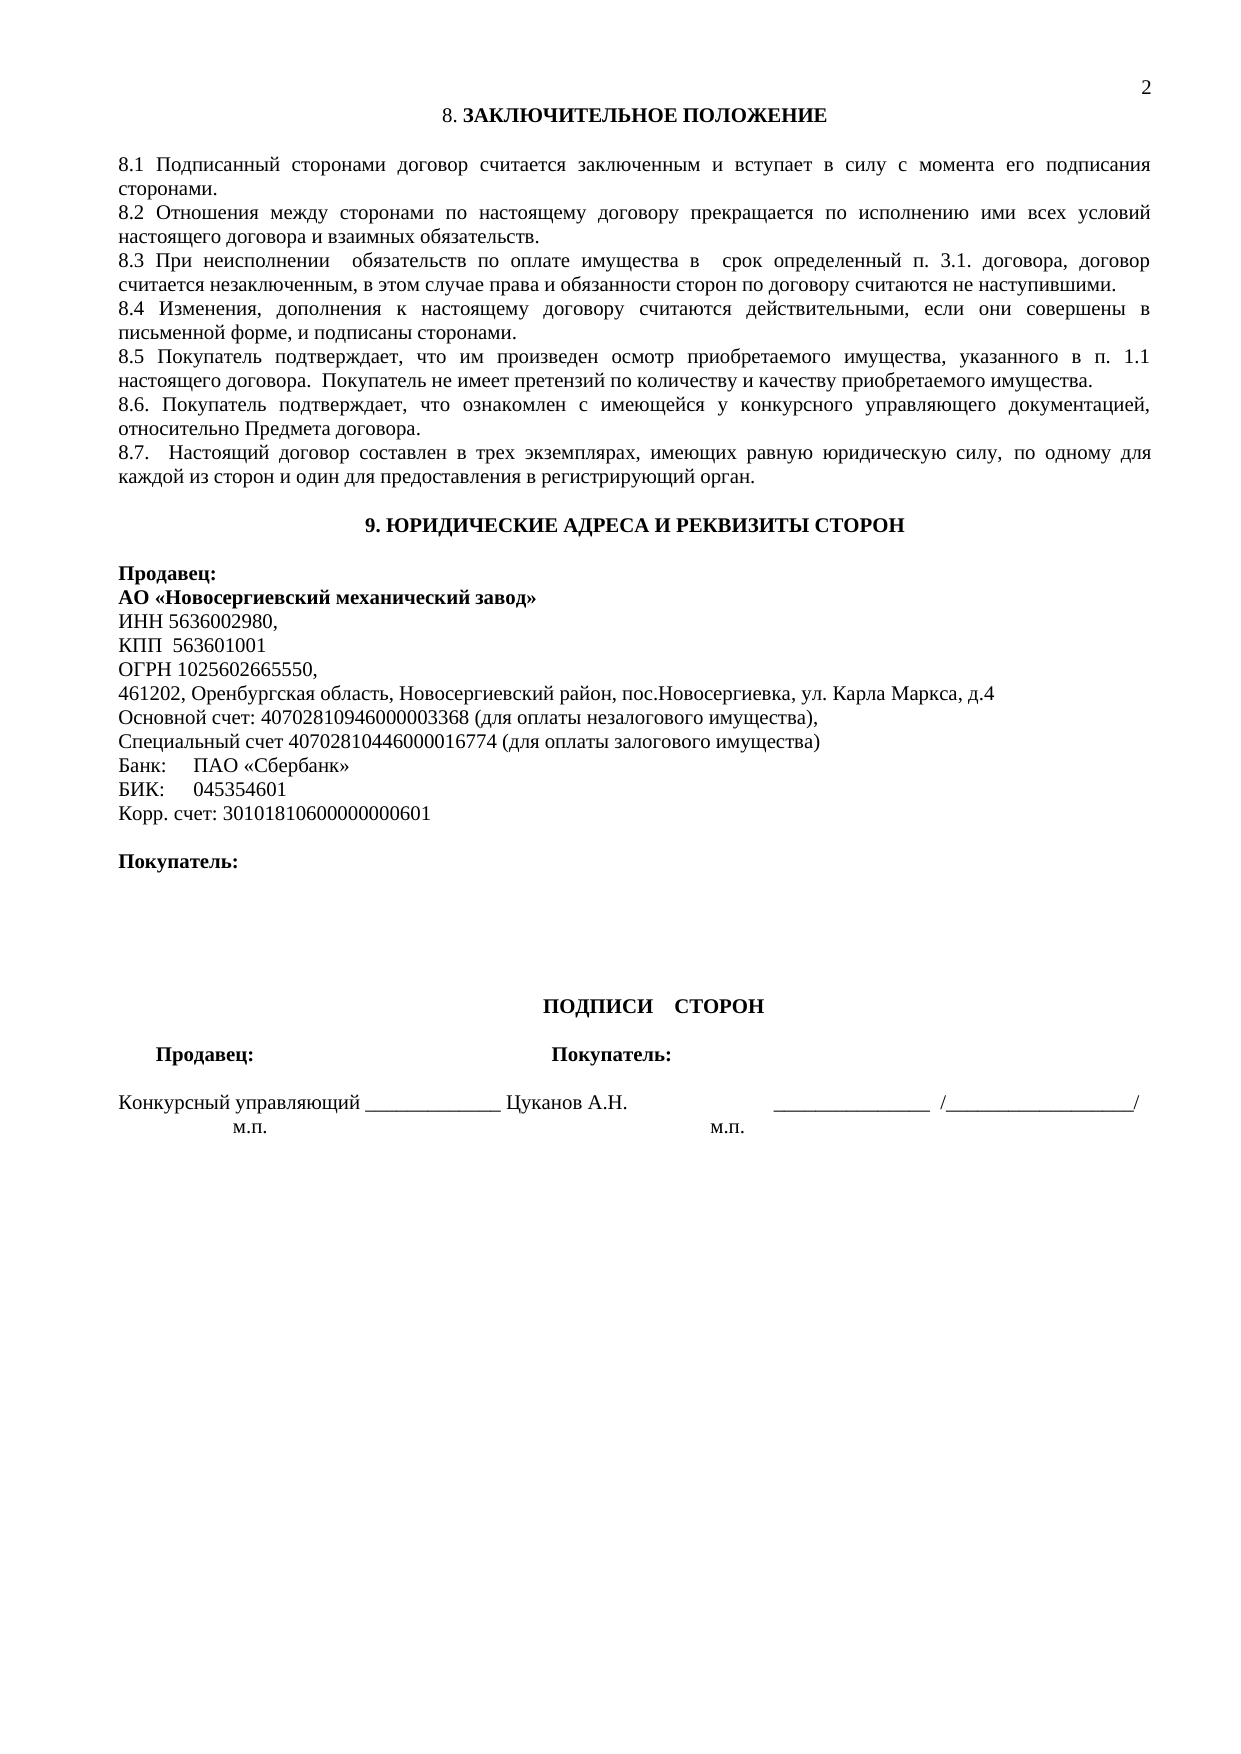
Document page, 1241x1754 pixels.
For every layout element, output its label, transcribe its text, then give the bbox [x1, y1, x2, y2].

text 8.2 Отношения между сторонами по настоящему договору прекращается по исполнению ими всех условий настоящего договора и взаимных обязательств. [118, 200, 1152, 248]
text Банк: ПАО «Сбербанк» [118, 753, 1152, 777]
text 9. ЮРИДИЧЕСКИЕ АДРЕСА И РЕКВИЗИТЫ СТОРОН [118, 512, 1152, 537]
text БИК: 045354601 [118, 777, 1152, 801]
title м.п. м.п. [118, 1114, 1152, 1138]
text 8. ЗАКЛЮЧИТЕЛЬНОЕ ПОЛОЖЕНИЕ [118, 103, 1152, 127]
text 8.3 При неисполнении обязательств по оплате имущества в срок определенный п. 3.1. договора, договор считается незаключенным, в этом случае права и обязанности сторон по договору считаются не наступившими. [118, 248, 1152, 296]
text 461202, Оренбургская область, Новосергиевский район, пос.Новосергиевка, ул. Карла Маркса, д.4 [118, 681, 1152, 705]
text Покупатель: [118, 849, 1152, 873]
text АО «Новосергиевский механический завод» [118, 585, 1152, 609]
text Продавец: Покупатель: [156, 1042, 1152, 1066]
text ОГРН 1025602665550, [118, 657, 1152, 681]
text Основной счет: 40702810946000003368 (для оплаты незалогового имущества), [118, 705, 1152, 729]
title Конкурсный управляющий _____________ Цуканов А.Н. _______________ /__________________/ [118, 1090, 1152, 1114]
text Корр. счет: 30101810600000000601 [118, 801, 1152, 825]
text 8.6. Покупатель подтверждает, что ознакомлен с имеющейся у конкурсного управляющего документацией, относительно Предмета договора. [118, 392, 1152, 440]
text 8.5 Покупатель подтверждает, что им произведен осмотр приобретаемого имущества, указанного в п. 1.1 настоящего договора. Покупатель не имеет претензий по количеству и качеству приобретаемого имущества. [118, 344, 1152, 392]
text ИНН 5636002980, [118, 609, 1152, 633]
text Специальный счет 40702810446000016774 (для оплаты залогового имущества) [118, 729, 1152, 753]
text ПОДПИСИ СТОРОН [156, 994, 1152, 1018]
text 8.4 Изменения, дополнения к настоящему договору считаются действительными, если они совершены в письменной форме, и подписаны сторонами. [118, 296, 1152, 344]
text 8.1 Подписанный сторонами договор считается заключенным и вступает в силу с момента его подписания сторонами. [118, 152, 1152, 200]
text КПП 563601001 [118, 633, 1152, 657]
text Продавец: [118, 561, 1152, 585]
text 8.7. Настоящий договор составлен в трех экземплярах, имеющих равную юридическую силу, по одному для каждой из сторон и один для предоставления в регистрирующий орган. [118, 440, 1152, 488]
